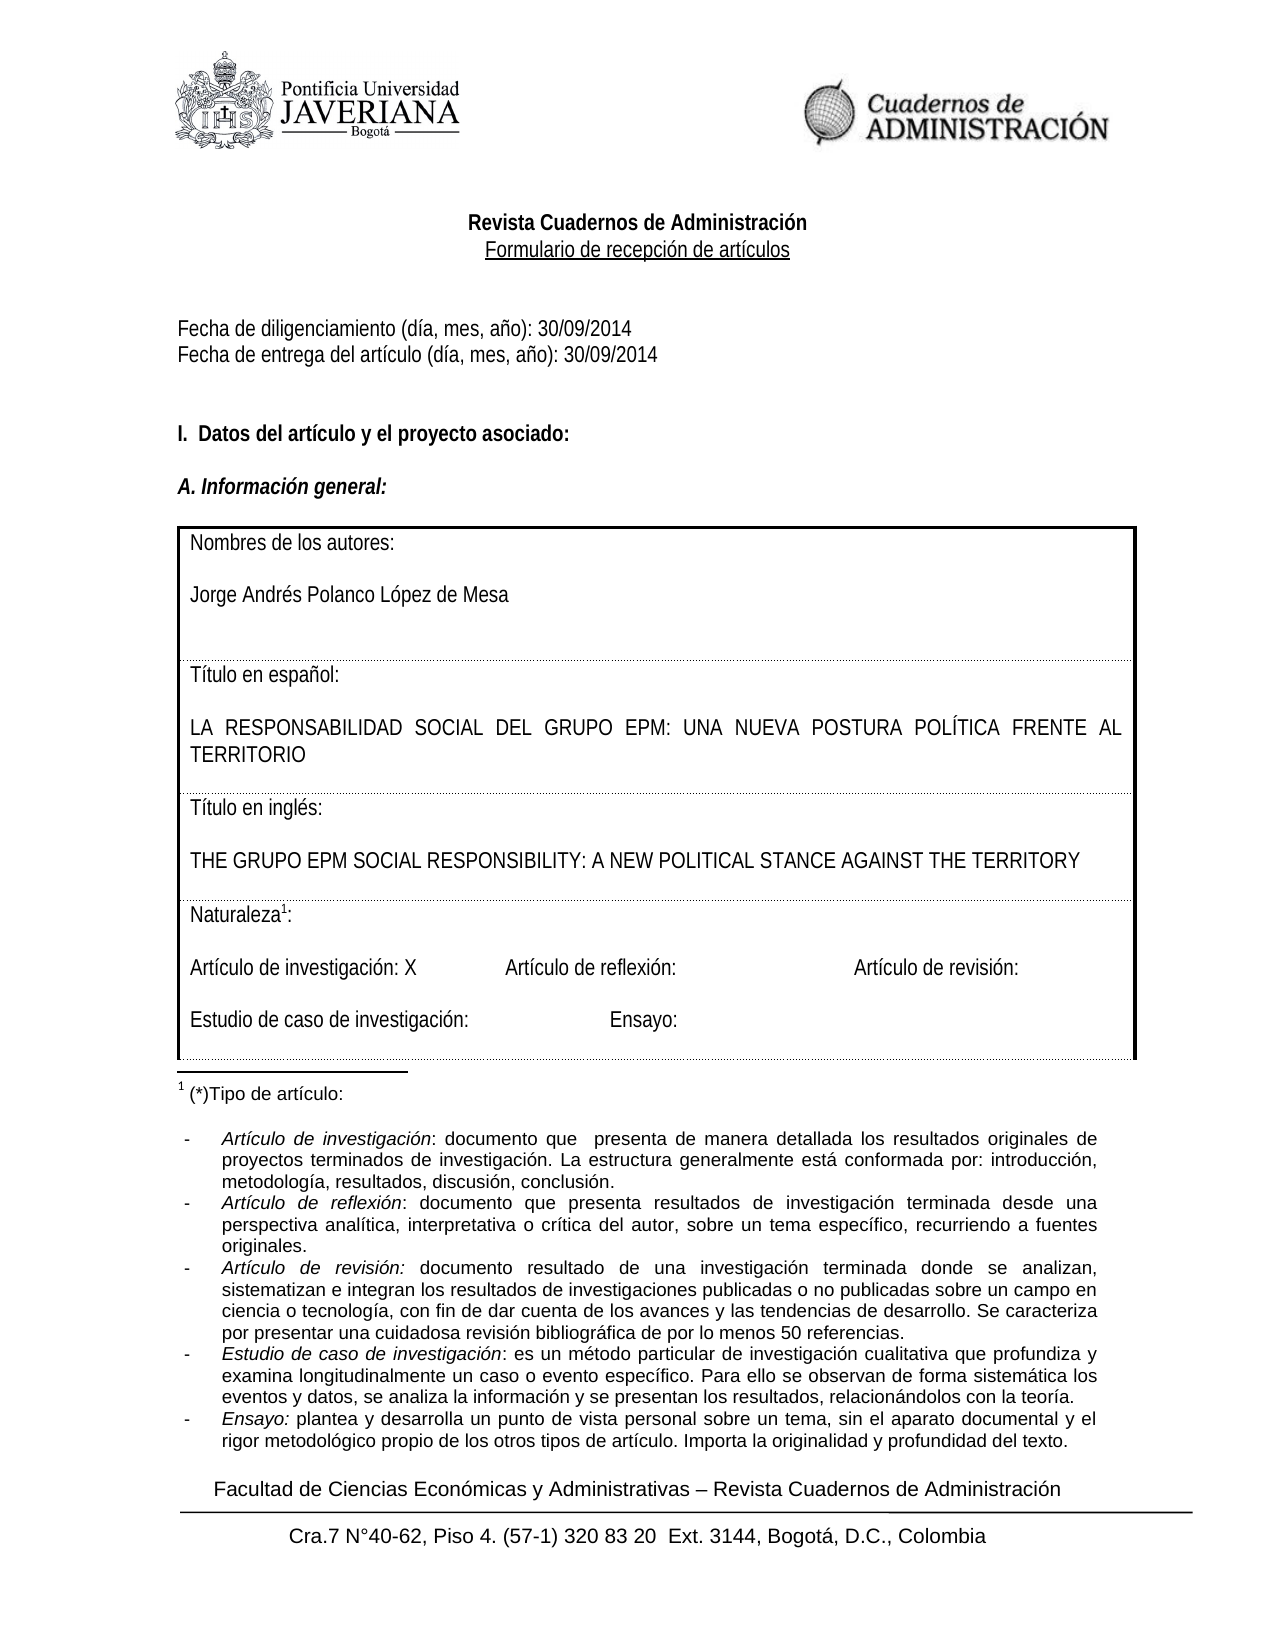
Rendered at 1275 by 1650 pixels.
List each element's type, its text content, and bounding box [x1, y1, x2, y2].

table_cell Naturaleza: Artículo de investigación: X Artículo de reflexión: Artículo de revisión: Estudio de caso de investigación: Ensayo: [180, 900, 1133, 1059]
picture [175, 51, 460, 149]
text Formulario de recepción de artículos [177, 236, 1098, 262]
text Fecha de diligenciamiento (día, mes, año): 30/09/2014 [177, 315, 1098, 341]
text Fecha de entrega del artículo (día, mes, año): 30/09/2014 [177, 341, 1098, 367]
text A. Información general: [177, 473, 1098, 499]
text I. Datos del artículo y el proyecto asociado: [177, 420, 1098, 446]
picture [786, 73, 1123, 157]
table_header Nombres de los autores: Jorge Andrés Polanco López de Mesa [180, 529, 1133, 660]
table_cell Título en español: LA RESPONSABILIDAD SOCIAL DEL GRUPO EPM: UNA NUEVA POSTURA POLÍTICA FRENTE AL TERRITORIO [180, 660, 1133, 793]
table_cell Título en inglés: THE GRUPO EPM SOCIAL RESPONSIBILITY: A NEW POLITICAL STANCE AGAINST THE TERRITORY [180, 793, 1133, 900]
text Revista Cuadernos de Administración [177, 209, 1098, 236]
